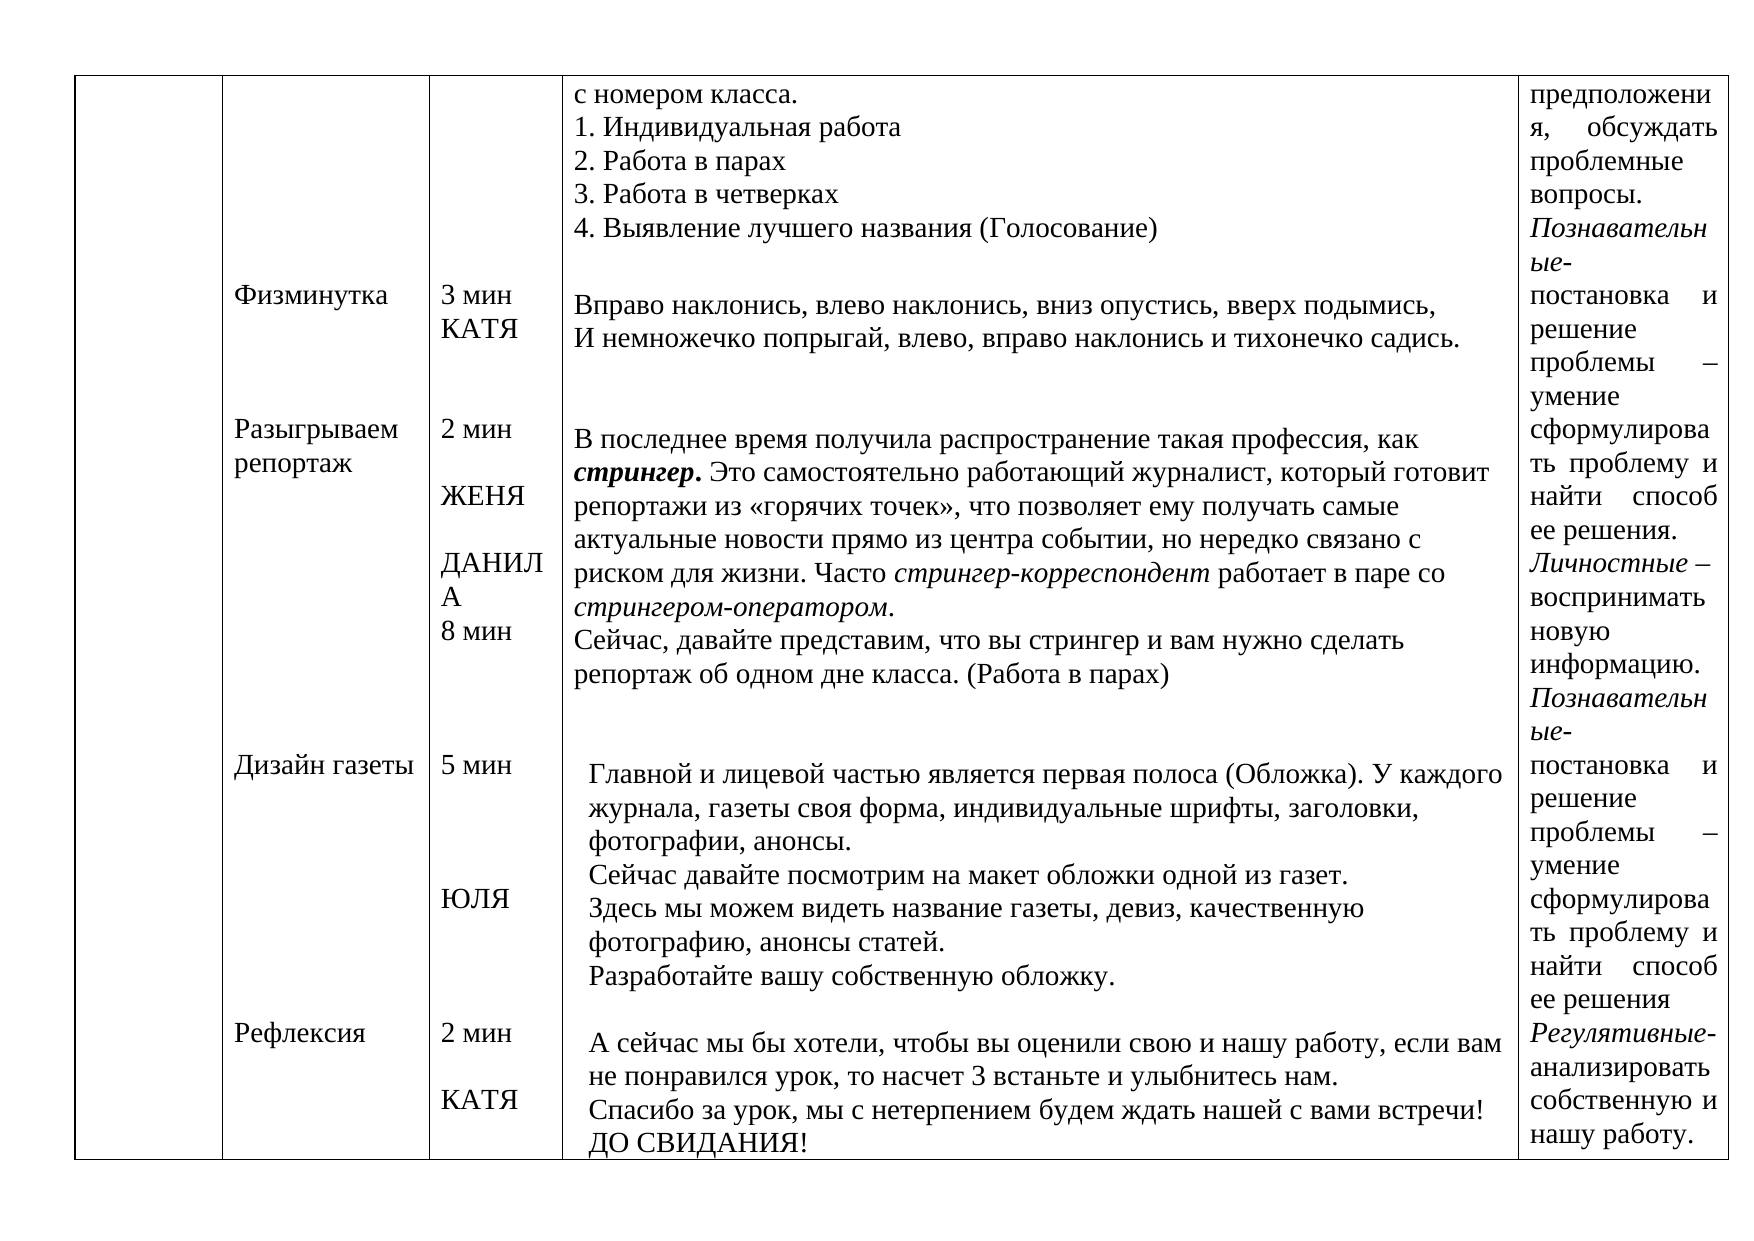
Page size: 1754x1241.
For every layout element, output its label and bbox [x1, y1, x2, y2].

table_cell [1519, 76, 1728, 1159]
table_cell [76, 76, 222, 1159]
table_cell [430, 76, 562, 1159]
table_cell [563, 76, 1518, 1159]
table_cell [223, 76, 429, 1159]
